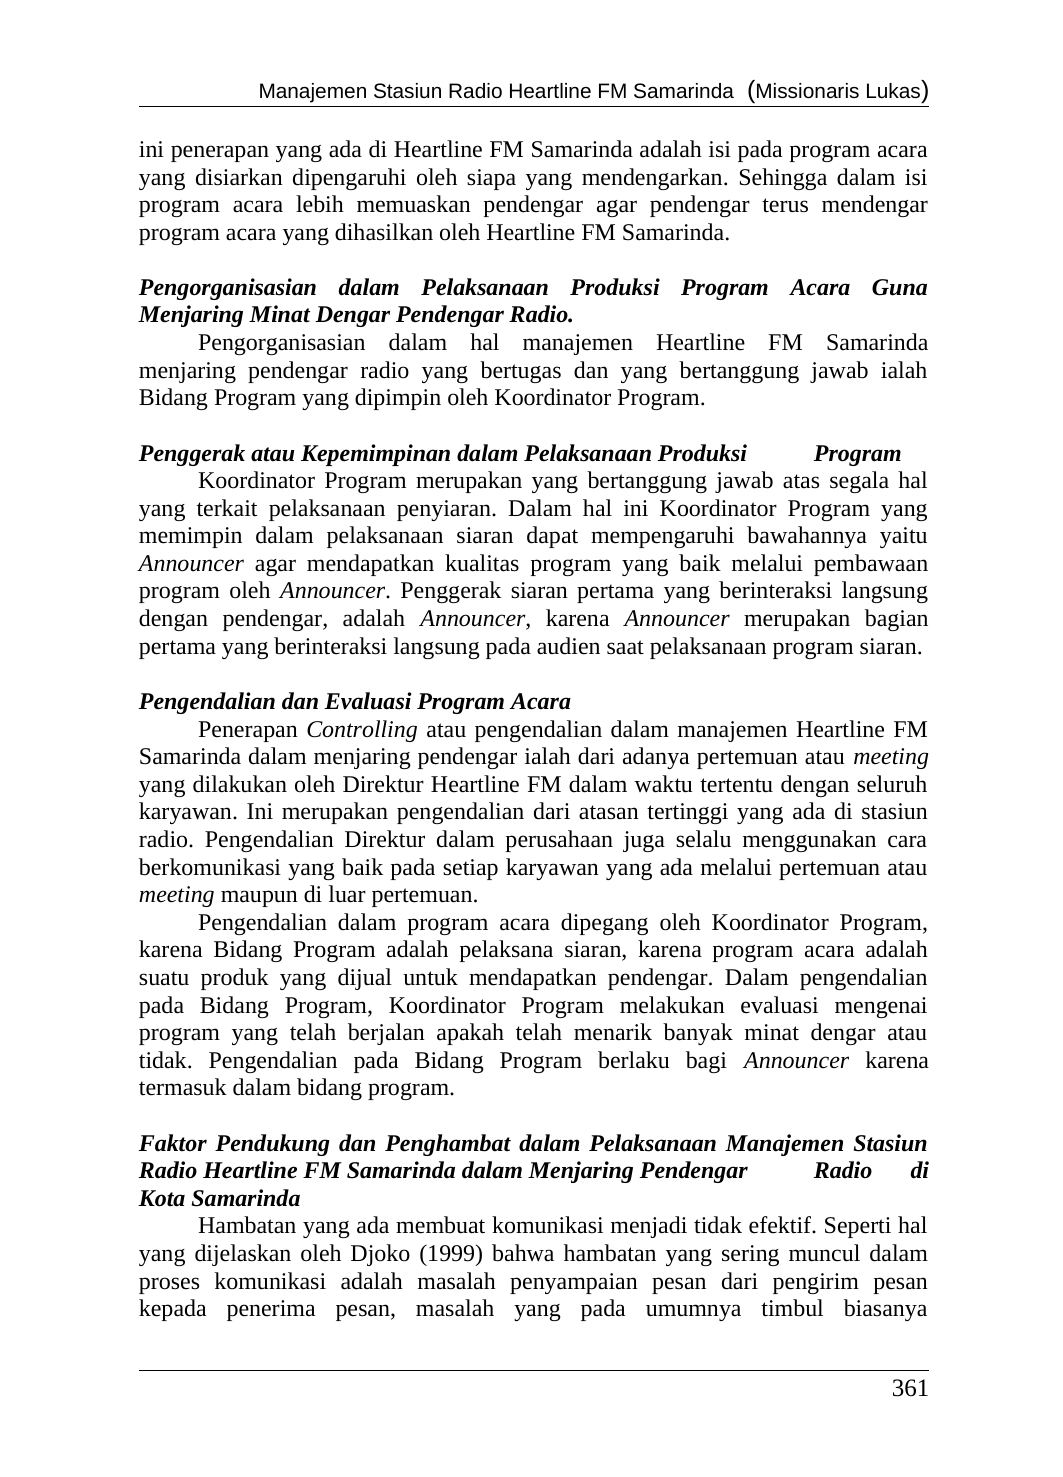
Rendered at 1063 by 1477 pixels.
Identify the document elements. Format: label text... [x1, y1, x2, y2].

text Penerapan Controlling atau pengendalian dalam manajemen Heartline FM Samarinda dalam menjaring pendengar ialah dari adanya pertemuan atau meeting yang dilakukan oleh Direktur Heartline FM dalam waktu tertentu dengan seluruh karyawan. Ini merupakan pengendalian dari atasan tertinggi yang ada di stasiun radio. Pengendalian Direktur dalam perusahaan juga selalu menggunakan cara berkomunikasi yang baik pada setiap karyawan yang ada melalui pertemuan atau meeting maupun di luar pertemuan. [139, 714, 929, 908]
text Pengorganisasian dalam Pelaksanaan Produksi Program Acara Guna Menjaring Minat Dengar Pendengar Radio. [139, 273, 929, 328]
text Koordinator Program merupakan yang bertanggung jawab atas segala hal yang terkait pelaksanaan penyiaran. Dalam hal ini Koordinator Program yang memimpin dalam pelaksanaan siaran dapat mempengaruhi bawahannya yaitu Announcer agar mendapatkan kualitas program yang baik melalui pembawaan program oleh Announcer. Penggerak siaran pertama yang berinteraksi langsung dengan pendengar, adalah Announcer, karena Announcer merupakan bagian pertama yang berinteraksi langsung pada audien saat pelaksanaan program siaran. [139, 466, 929, 659]
text Penggerak atau Kepemimpinan dalam Pelaksanaan Produksi Program [139, 438, 929, 466]
text Faktor Pendukung dan Penghambat dalam Pelaksanaan Manajemen Stasiun Radio Heartline FM Samarinda dalam Menjaring Pendengar Radio di Kota Samarinda [139, 1129, 929, 1211]
text Pengendalian dalam program acara dipegang oleh Koordinator Program, karena Bidang Program adalah pelaksana siaran, karena program acara adalah suatu produk yang dijual untuk mendapatkan pendengar. Dalam pengendalian pada Bidang Program, Koordinator Program melakukan evaluasi mengenai program yang telah berjalan apakah telah menarik banyak minat dengar atau tidak. Pengendalian pada Bidang Program berlaku bagi Announcer karena termasuk dalam bidang program. [139, 908, 929, 1101]
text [139, 135, 929, 245]
text Pengorganisasian dalam hal manajemen Heartline FM Samarinda menjaring pendengar radio yang bertugas dan yang bertanggung jawab ialah Bidang Program yang dipimpin oleh Koordinator Program. [139, 328, 929, 411]
text Pengendalian dan Evaluasi Program Acara [139, 687, 929, 714]
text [139, 1211, 929, 1322]
